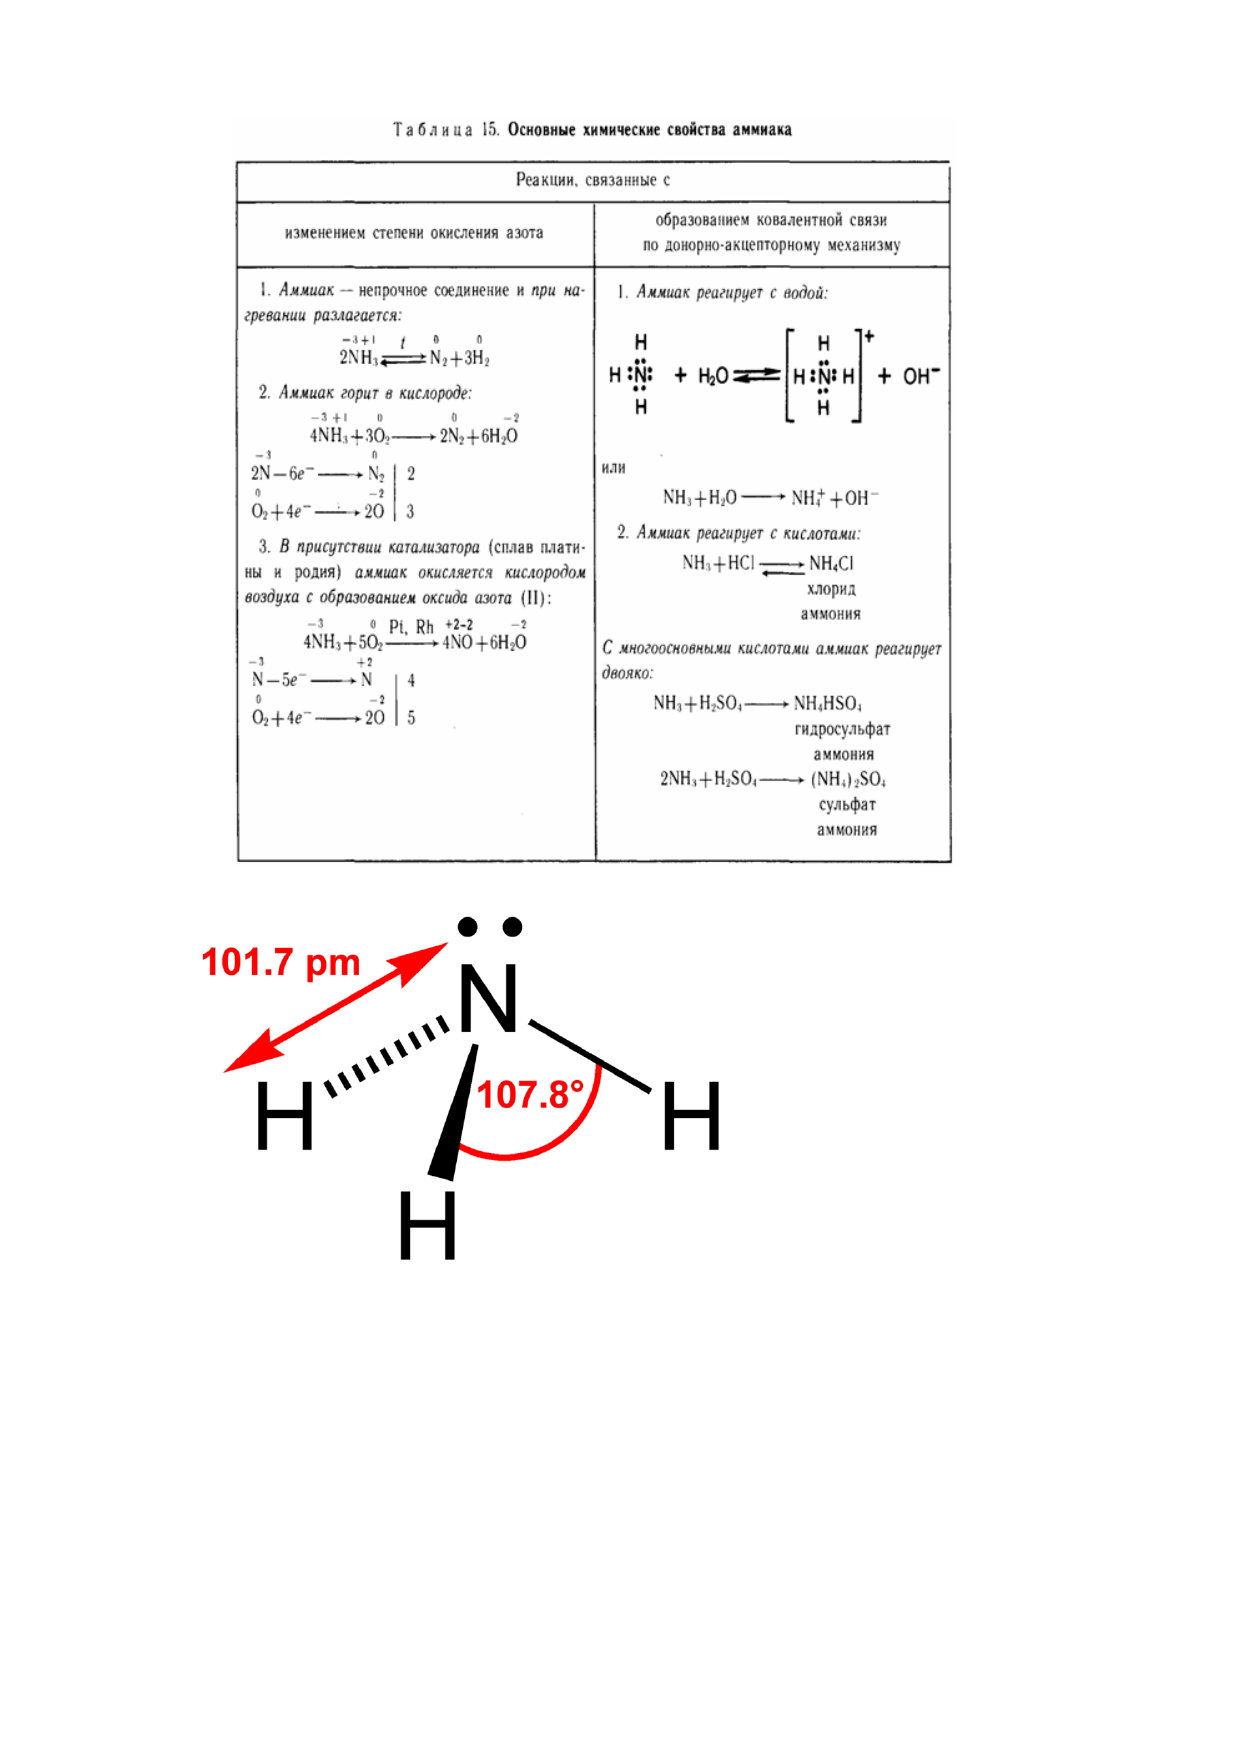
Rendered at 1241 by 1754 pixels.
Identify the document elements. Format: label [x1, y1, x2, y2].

picture [177, 891, 744, 1285]
picture [232, 118, 957, 867]
